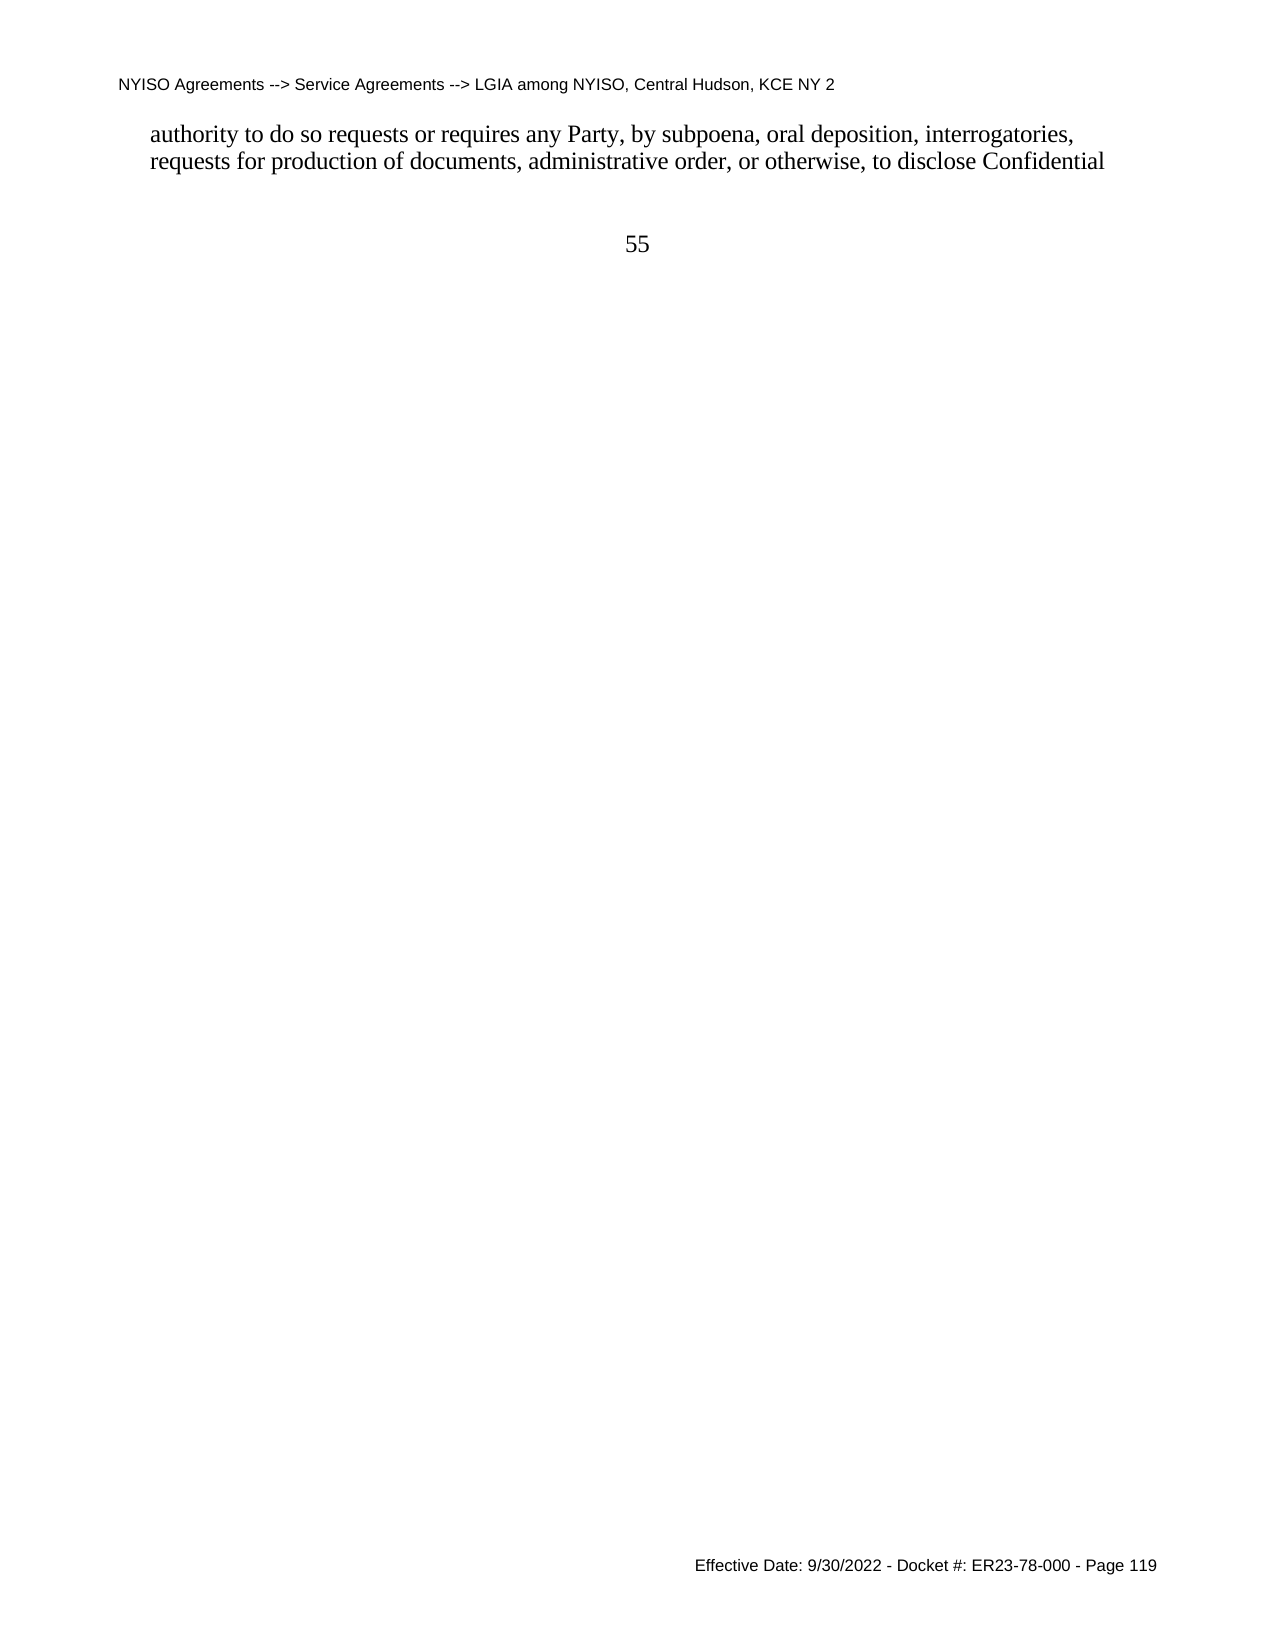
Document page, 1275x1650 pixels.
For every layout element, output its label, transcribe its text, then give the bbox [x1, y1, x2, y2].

text 55 [625, 230, 1275, 258]
text authority to do so requests or requires any Party, by subpoena, oral deposition, interrogatories, [150, 119, 1275, 148]
text requests for production of documents, administrative order, or otherwise, to disclose Confidential [150, 148, 1275, 175]
